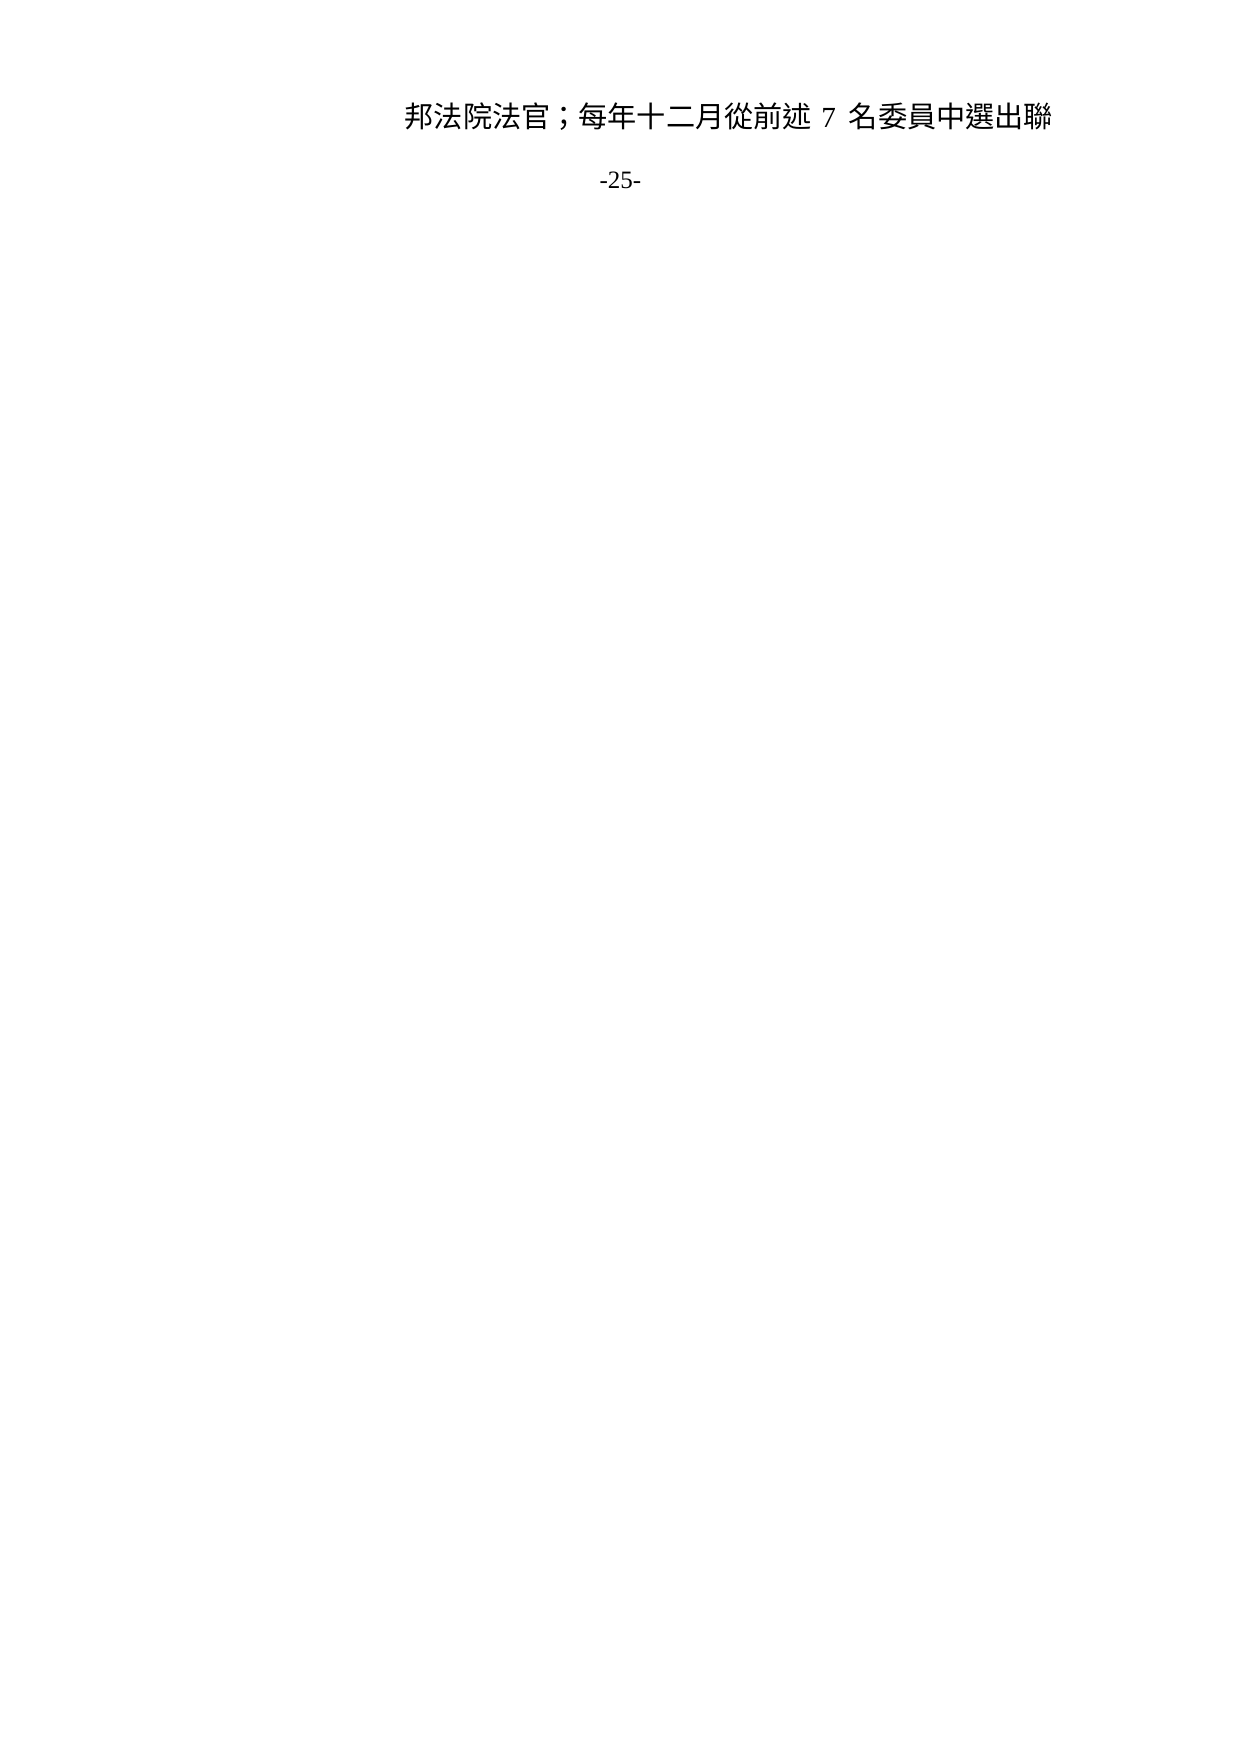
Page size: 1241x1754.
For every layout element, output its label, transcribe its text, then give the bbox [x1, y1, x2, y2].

text -25- [599, 165, 1060, 194]
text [278, 87, 1053, 137]
